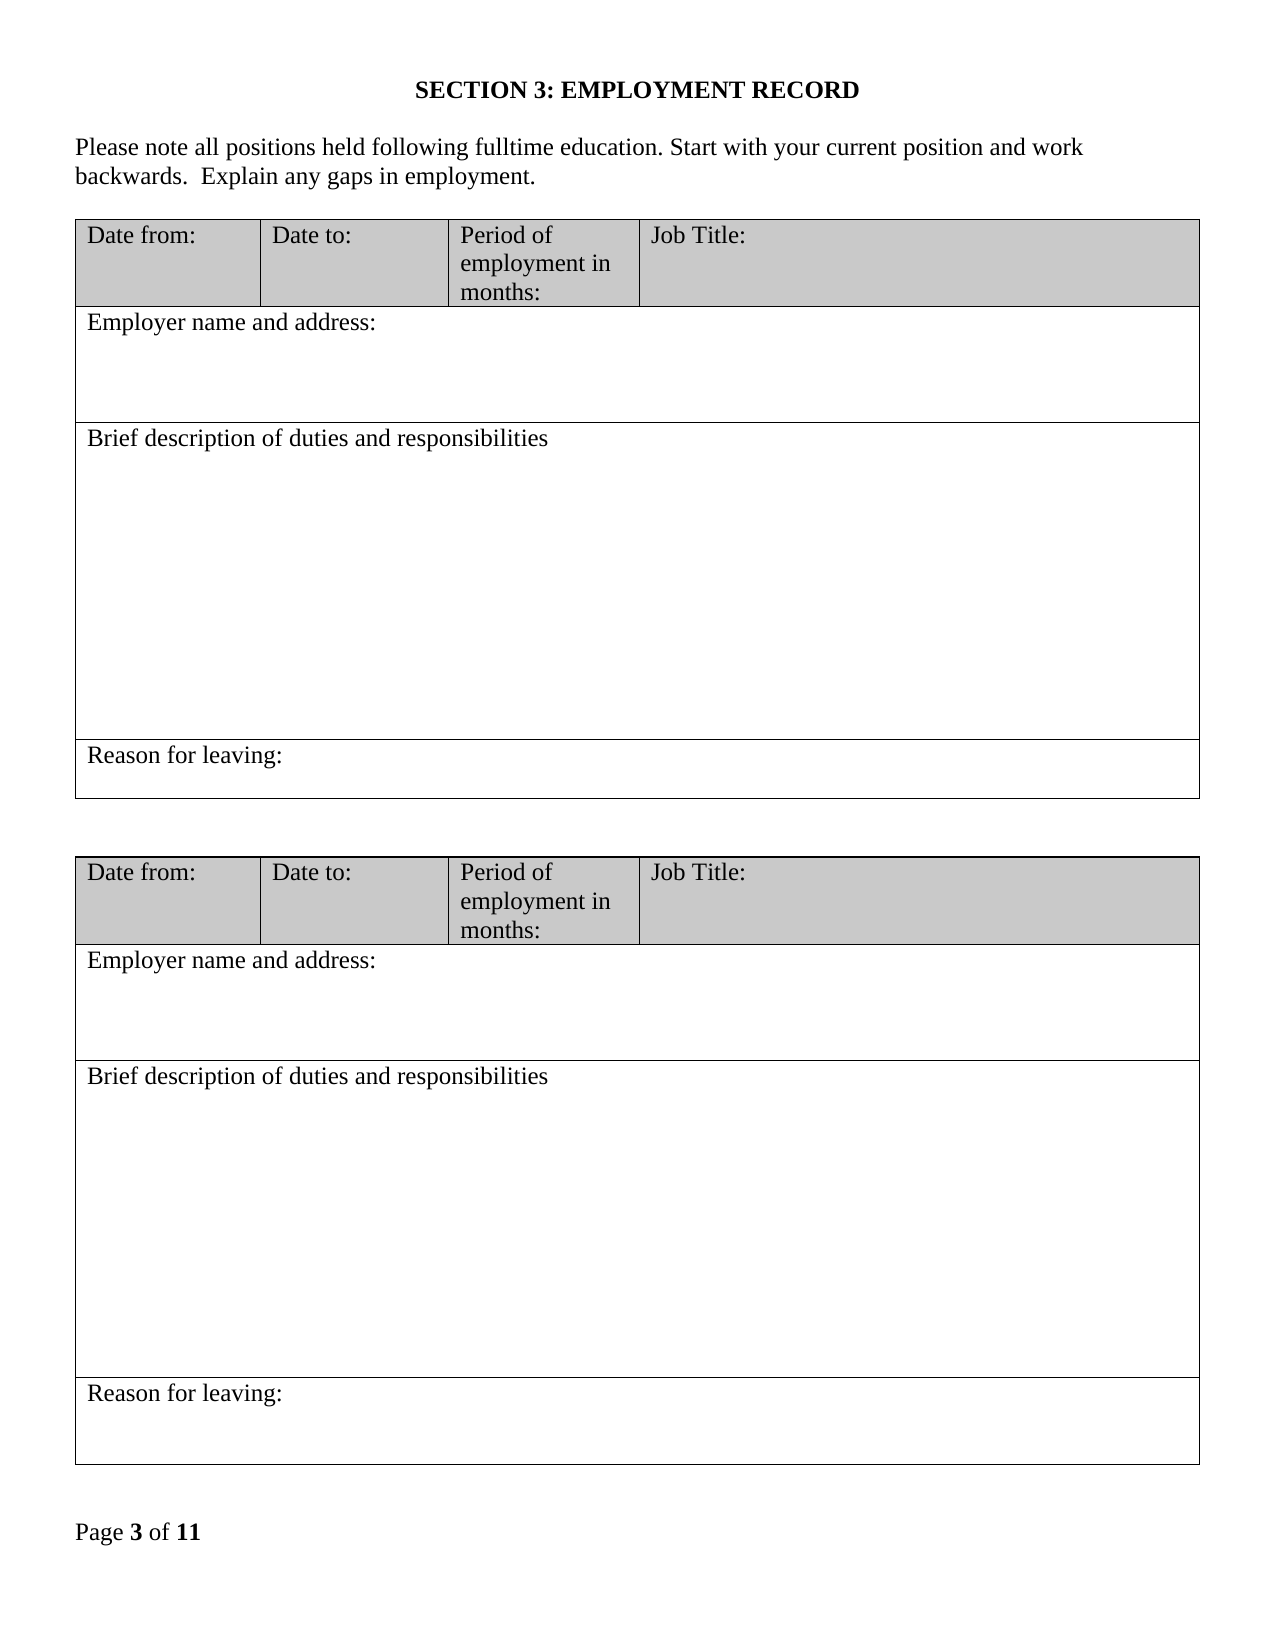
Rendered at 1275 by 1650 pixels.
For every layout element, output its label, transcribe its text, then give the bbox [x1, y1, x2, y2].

text Please note all positions held following fulltime education. Start with your current position and work backwards. Explain any gaps in employment. [75, 132, 1200, 190]
table_cell Brief description of duties and responsibilities [76, 423, 1199, 739]
table_header Date to: [261, 220, 448, 306]
table_cell Employer name and address: [76, 945, 1199, 1060]
table_cell Reason for leaving: [76, 1378, 1199, 1464]
text SECTION 3: EMPLOYMENT RECORD [75, 75, 1200, 104]
table_header Date from: [76, 858, 260, 944]
table_header Date from: [76, 220, 260, 306]
table_cell Brief description of duties and responsibilities [76, 1061, 1199, 1377]
table_cell Reason for leaving: [76, 740, 1199, 798]
table_header Period of employment in months: [449, 220, 639, 306]
table_header Job Title: [640, 220, 1199, 306]
table_header Period of employment in months: [449, 858, 639, 944]
table_header Date to: [261, 858, 448, 944]
table_header Job Title: [640, 858, 1199, 944]
table_cell Employer name and address: [76, 307, 1199, 422]
